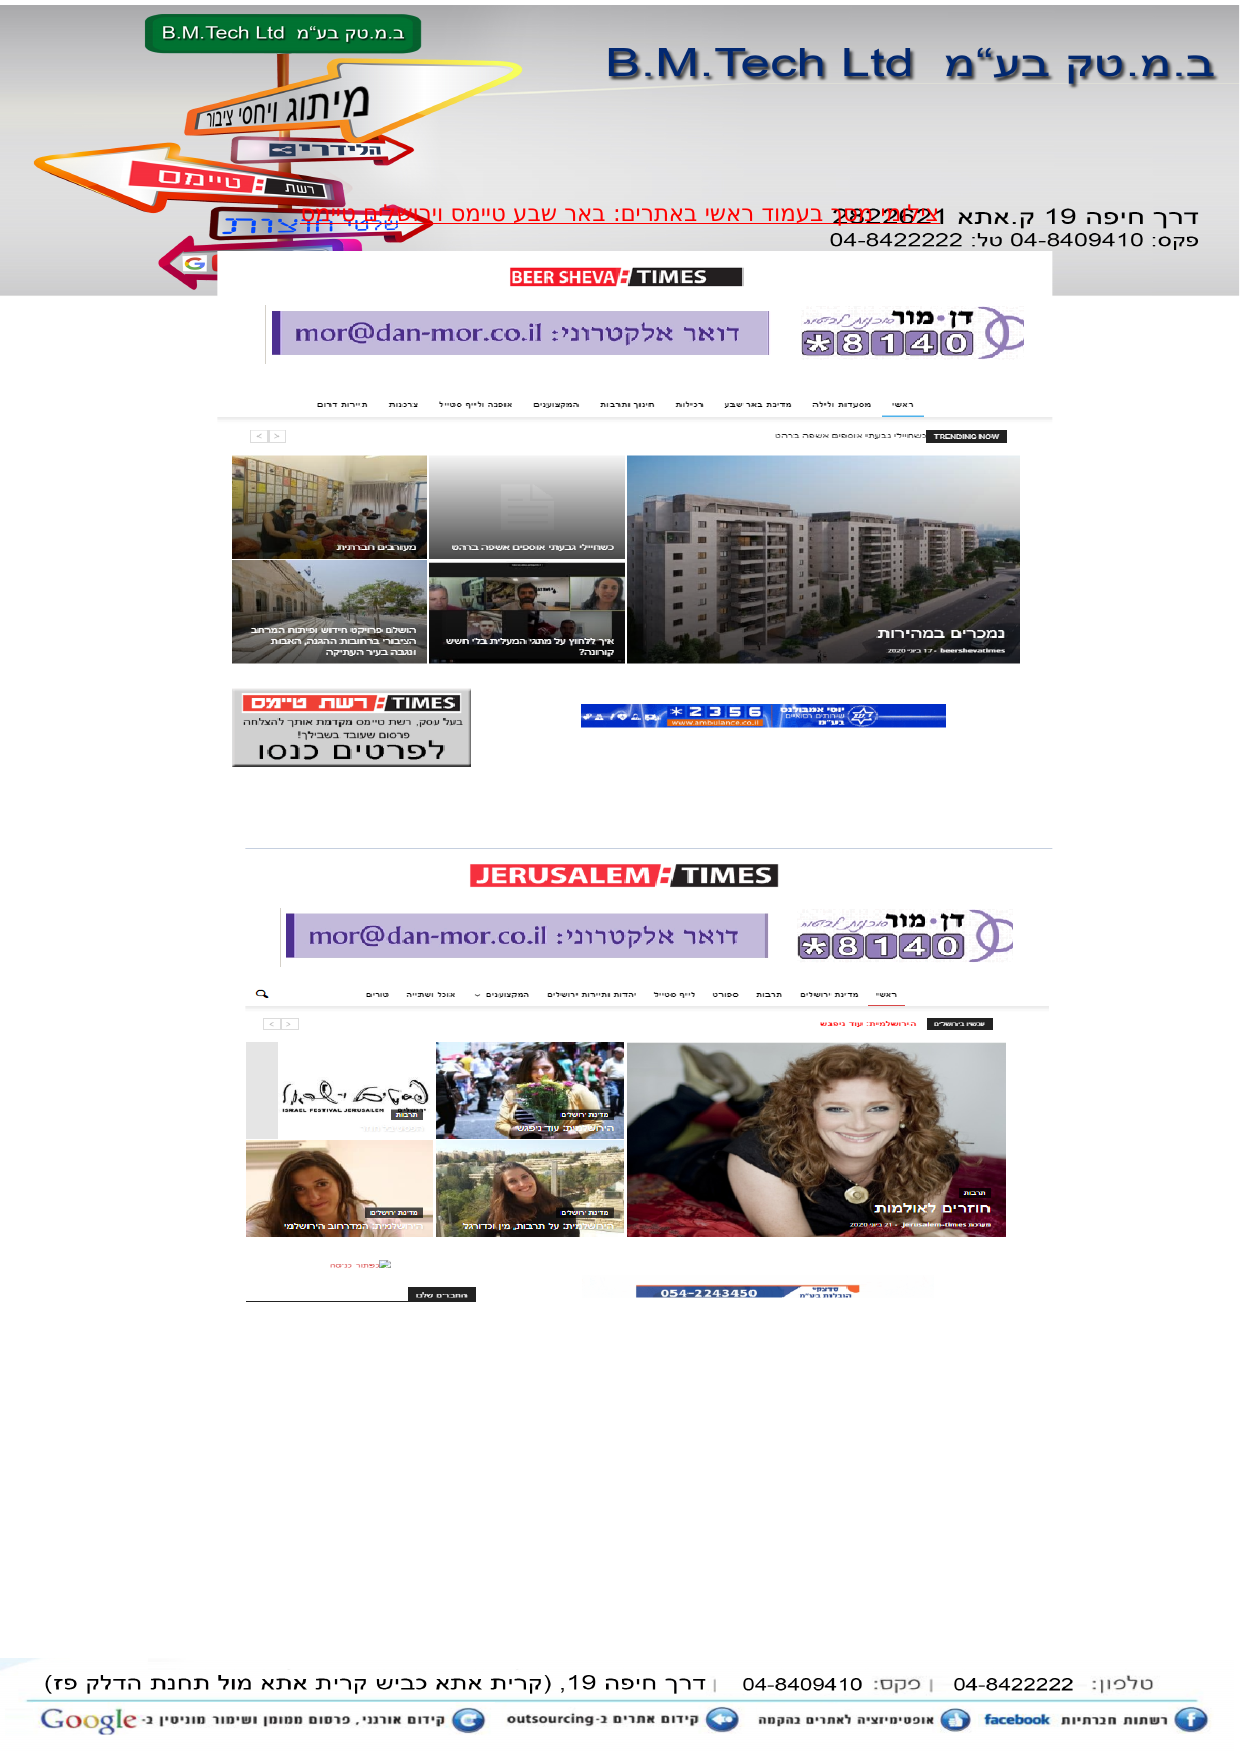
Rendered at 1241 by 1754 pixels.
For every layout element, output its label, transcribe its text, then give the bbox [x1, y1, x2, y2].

picture [245, 848, 1053, 1311]
picture [0, 5, 1240, 771]
picture [0, 1658, 1234, 1751]
text צילומי מסך בעמוד ראשי באתרים: באר שבע טיימס וירושלים טיימס [187, 200, 1053, 227]
